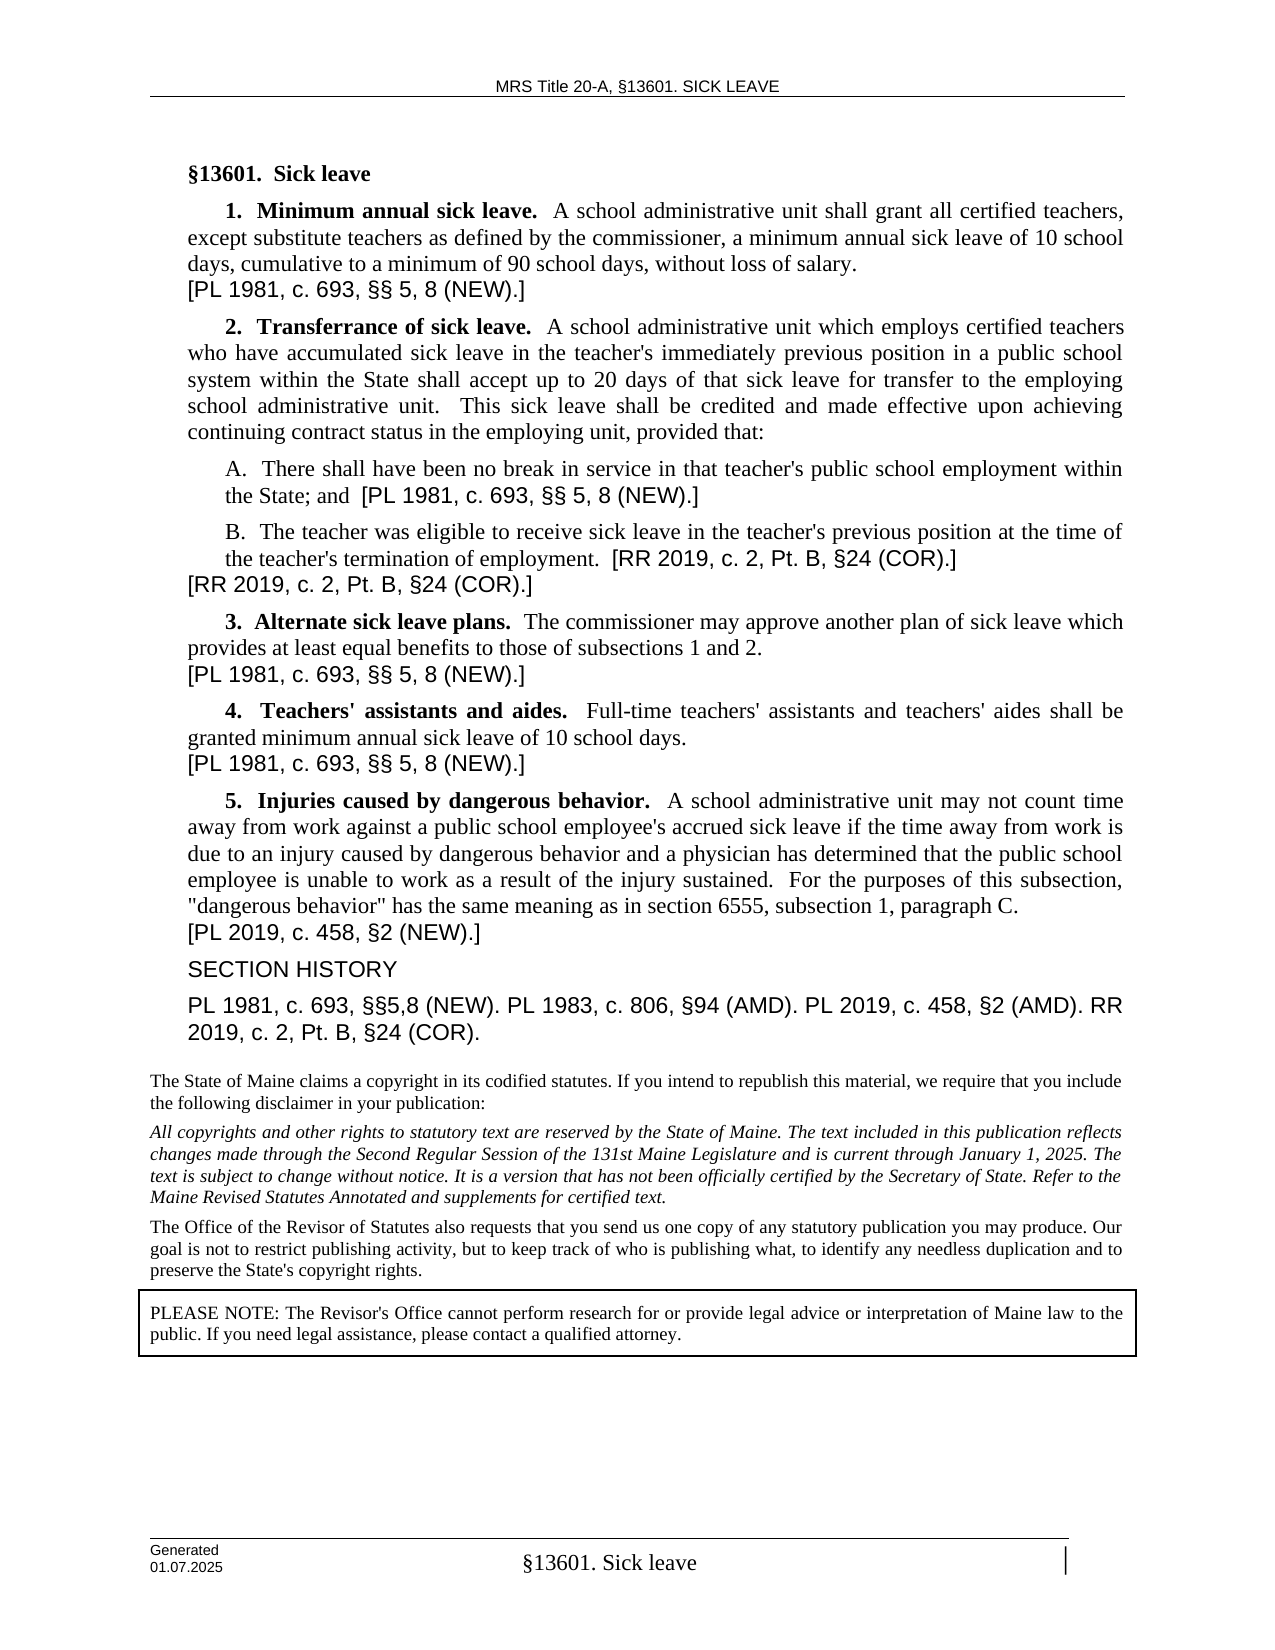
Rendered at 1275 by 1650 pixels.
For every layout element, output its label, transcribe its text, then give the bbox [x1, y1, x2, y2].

text 1. Minimum annual sick leave. A school administrative unit shall grant all certified teachers, except substitute teachers as defined by the commissioner, a minimum annual sick leave of 10 school days, cumulative to a minimum of 90 school days, without loss of salary. [187, 197, 1125, 276]
text PLEASE NOTE: The Revisor's Office cannot perform research for or provide legal advice or interpretation of Maine law to the public. If you need legal assistance, please contact a qualified attorney. [140, 1291, 1135, 1355]
text 2. Transferrance of sick leave. A school administrative unit which employs certified teachers who have accumulated sick leave in the teacher's immediately previous position in a public school system within the State shall accept up to 20 days of that sick leave for transfer to the employing school administrative unit. This sick leave shall be credited and made effective upon achieving continuing contract status in the employing unit, provided that: [187, 313, 1125, 445]
text A. There shall have been no break in service in that teacher's public school employment within the State; and [PL 1981, c. 693, §§ 5, 8 (NEW).] [225, 455, 1125, 508]
text [PL 1981, c. 693, §§ 5, 8 (NEW).] [187, 750, 1125, 777]
text The Office of the Revisor of Statutes also requests that you send us one copy of any statutory publication you may produce. Our goal is not to restrict publishing activity, but to keep track of who is publishing what, to identify any needless duplication and to preserve the State's copyright rights. [150, 1216, 1125, 1281]
text [PL 2019, c. 458, §2 (NEW).] [187, 919, 1125, 945]
text The State of Maine claims a copyright in its codified statutes. If you intend to republish this material, we require that you include the following disclaimer in your publication: [150, 1070, 1125, 1113]
text [PL 1981, c. 693, §§ 5, 8 (NEW).] [187, 661, 1125, 687]
text [PL 1981, c. 693, §§ 5, 8 (NEW).] [187, 276, 1125, 303]
text 4. Teachers' assistants and aides. Full-time teachers' assistants and teachers' aides shall be granted minimum annual sick leave of 10 school days. [187, 697, 1125, 750]
text B. The teacher was eligible to receive sick leave in the teacher's previous position at the time of the teacher's termination of employment. [RR 2019, c. 2, Pt. B, §24 (COR).] [225, 518, 1125, 571]
text SECTION HISTORY [187, 956, 1125, 982]
text 3. Alternate sick leave plans. The commissioner may approve another plan of sick leave which provides at least equal benefits to those of subsections 1 and 2. [187, 608, 1125, 661]
text 5. Injuries caused by dangerous behavior. A school administrative unit may not count time away from work against a public school employee's accrued sick leave if the time away from work is due to an injury caused by dangerous behavior and a physician has determined that the public school employee is unable to work as a result of the injury sustained. For the purposes of this subsection, "dangerous behavior" has the same meaning as in section 6555, subsection 1, paragraph C. [187, 787, 1125, 919]
text All copyrights and other rights to statutory text are reserved by the State of Maine. The text included in this publication reflects changes made through the Second Regular Session of the 131st Maine Legislature and is current through January 1, 2025 . The text is subject to change without notice. It is a version that has not been officially certified by the Secretary of State. Refer to the Maine Revised Statutes Annotated and supplements for certified text. [150, 1121, 1125, 1208]
text [RR 2019, c. 2, Pt. B, §24 (COR).] [187, 571, 1125, 598]
text PL 1981, c. 693, §§5,8 (NEW). PL 1983, c. 806, §94 (AMD). PL 2019, c. 458, §2 (AMD). RR 2019, c. 2, Pt. B, §24 (COR). [187, 992, 1125, 1045]
text §13601. Sick leave [187, 160, 1125, 187]
